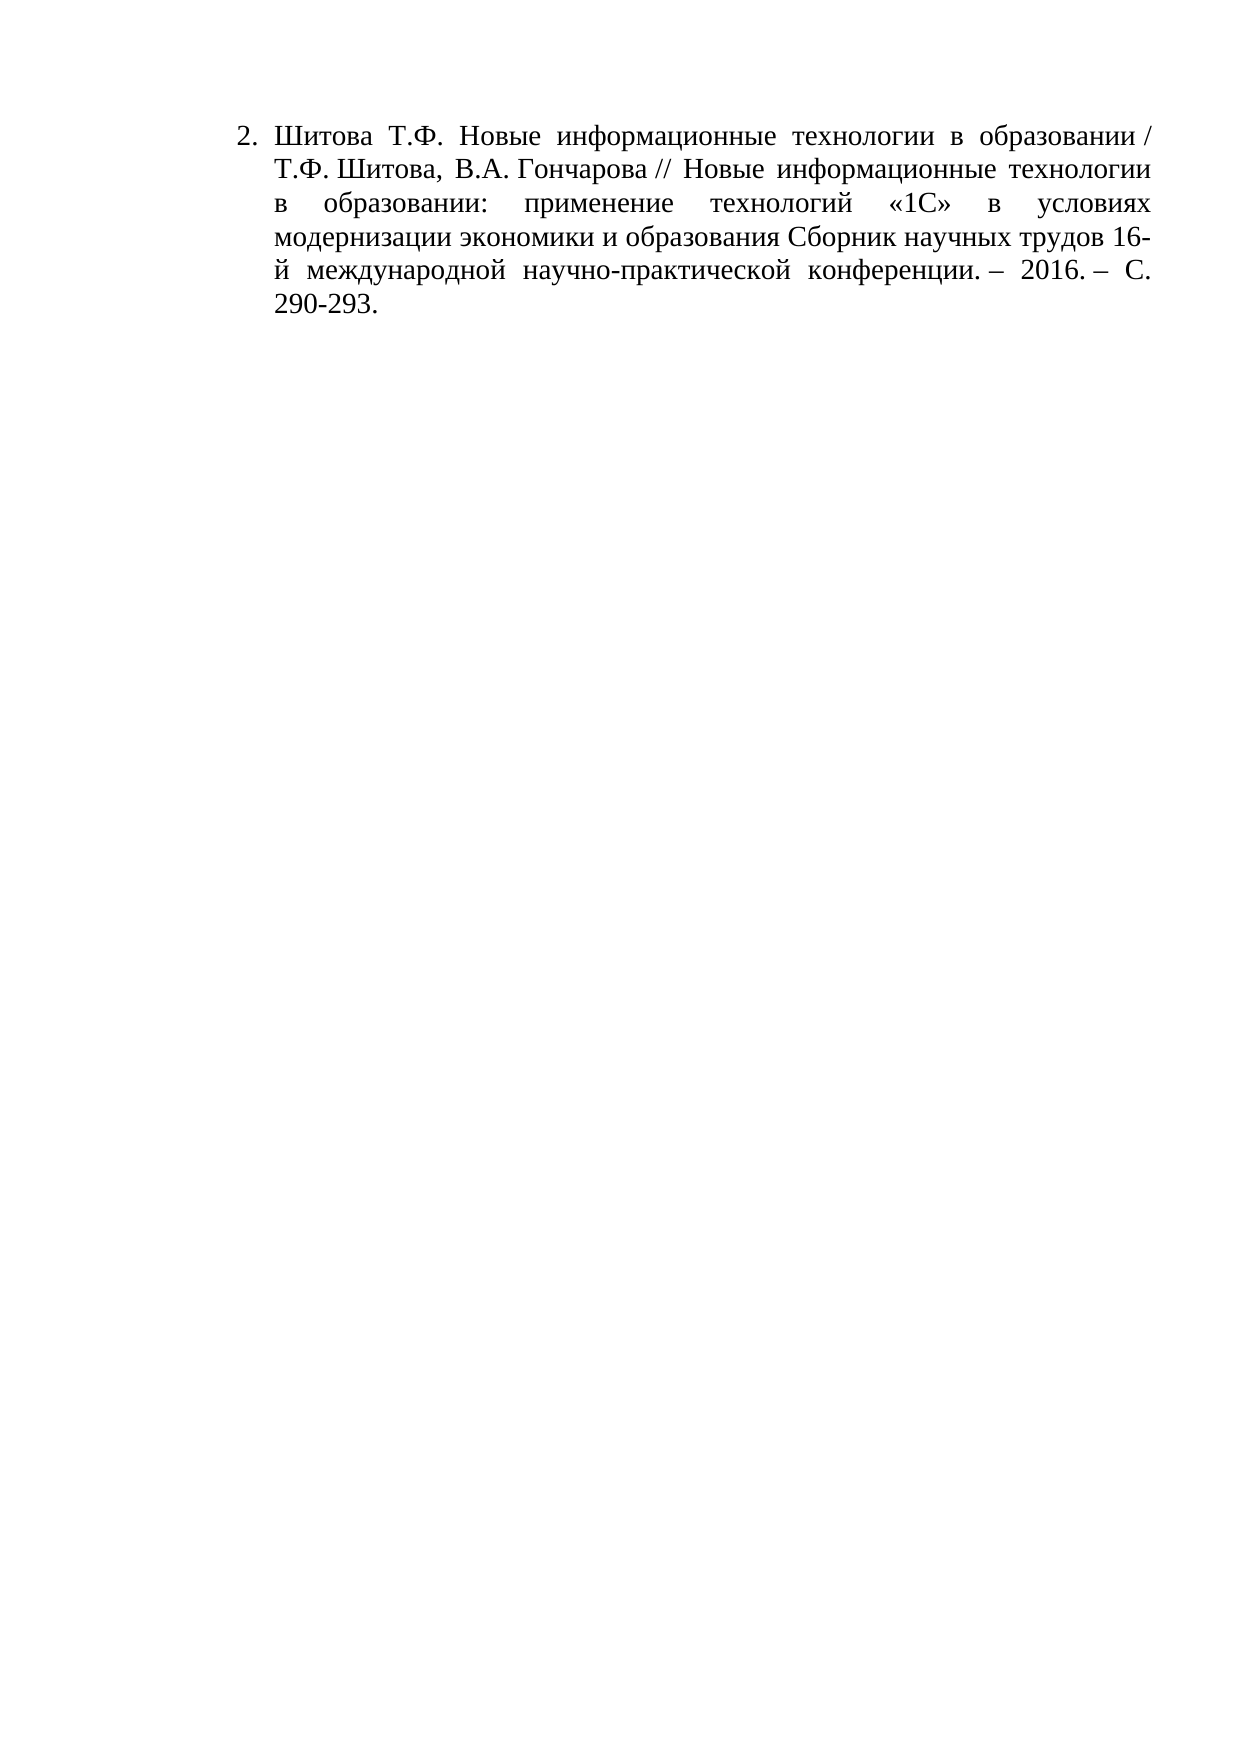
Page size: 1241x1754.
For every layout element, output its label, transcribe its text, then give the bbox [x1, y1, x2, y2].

list Шитова Т.Ф. Новые информационные технологии в образовании / Т.Ф. Шитова, В.А. Гончарова // Новые информационные технологии в образовании: применение технологий «1С» в условиях модернизации экономики и образования Сборник научных трудов 16-й международной научно-практической конференции. – 2016. – С. 290-293. [236, 118, 1152, 319]
